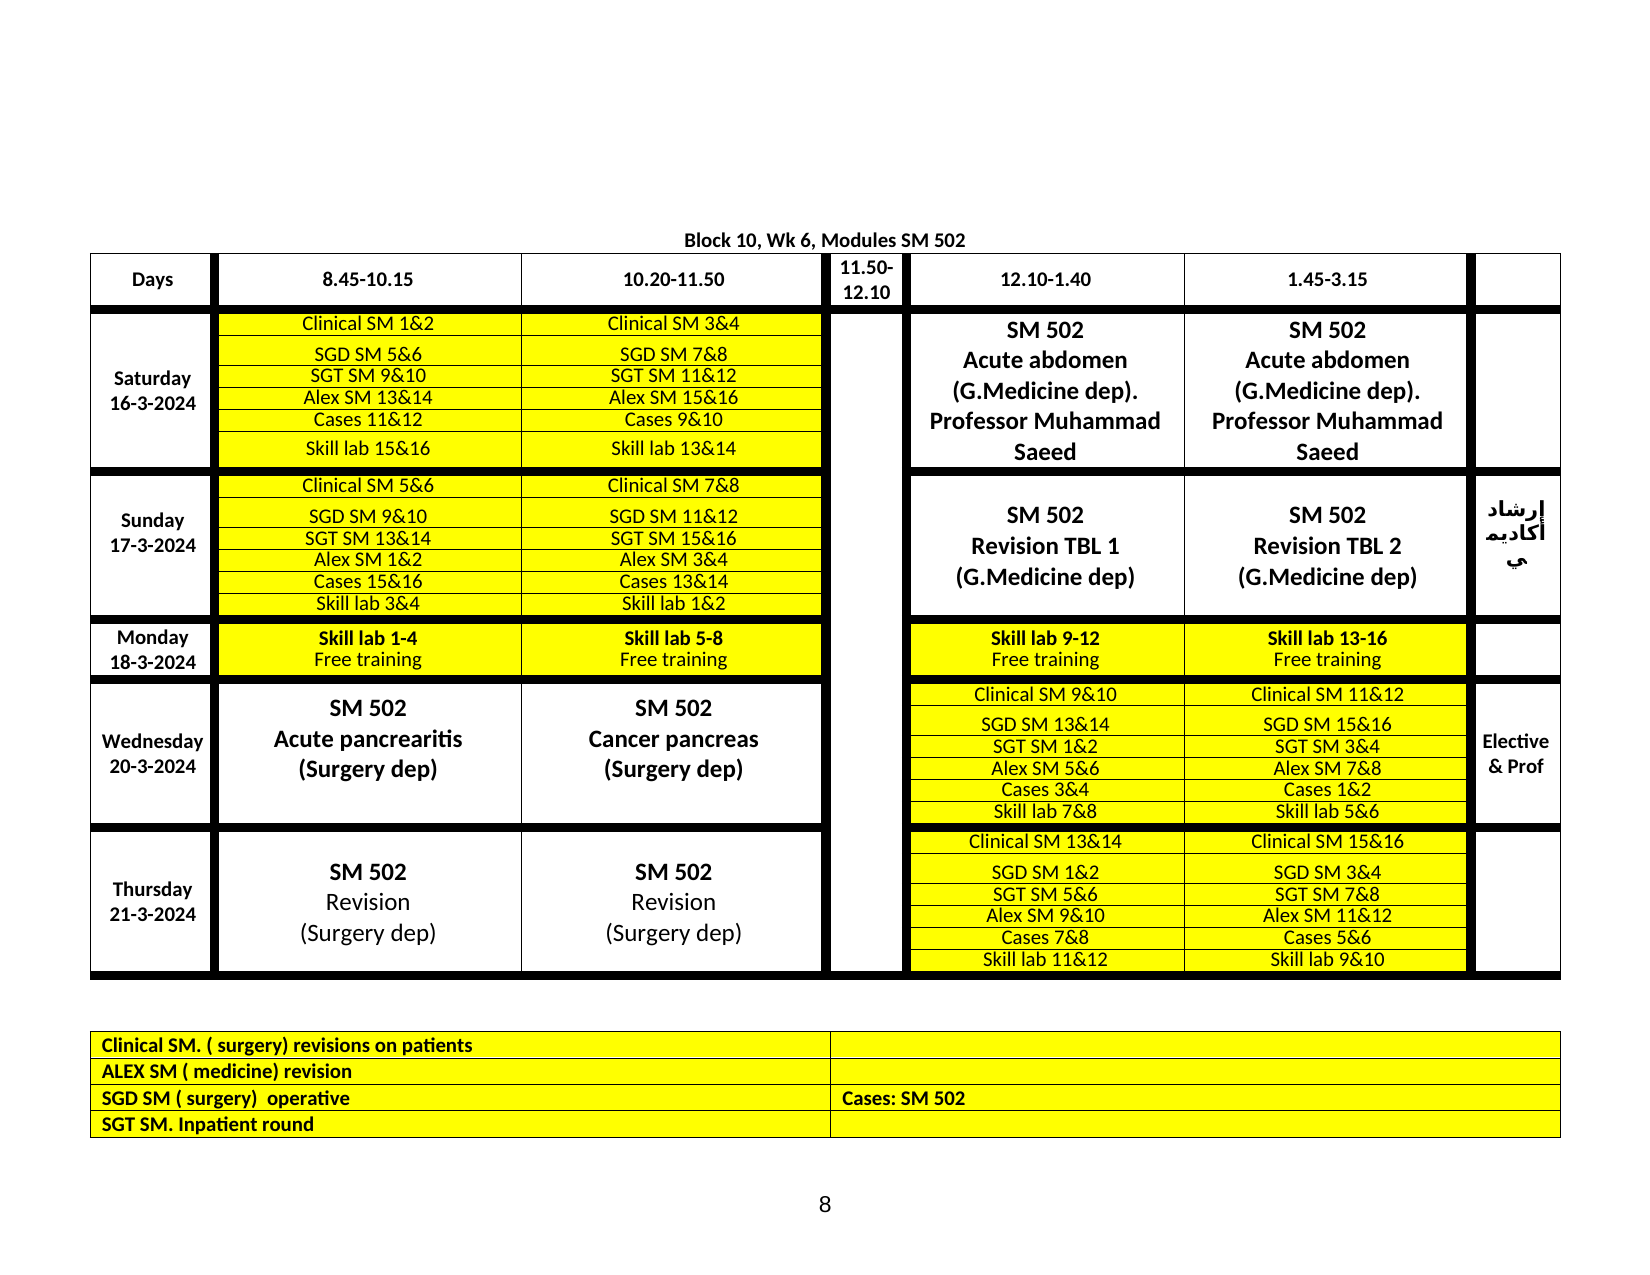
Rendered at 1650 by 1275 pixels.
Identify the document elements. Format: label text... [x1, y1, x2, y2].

table_cell SM 502 Revision TBL 2 (G.Medicine dep) [1185, 476, 1466, 615]
table_header 11.50-12.10 [831, 254, 902, 305]
table_header [1476, 254, 1560, 305]
table_cell Alex SM 11&12 [1185, 906, 1466, 927]
table_cell [1000, 1059, 1560, 1084]
table_cell SGT SM 9&10 [219, 366, 521, 387]
table_cell Skill lab 9&10 [1185, 950, 1466, 971]
table_cell SGT SM 7&8 [1185, 884, 1466, 905]
table_cell ALEX SM ( medicine) revision [91, 1059, 549, 1084]
table_cell Wednesday 20-3-2024 [91, 684, 210, 823]
table_cell [549, 1059, 830, 1084]
table_cell [831, 1059, 1000, 1084]
table_cell Skill lab 3&4 [219, 594, 521, 615]
table_cell Sunday 17-3-2024 [91, 476, 210, 615]
table_cell Cases 11&12 [219, 410, 521, 431]
table_cell SGD SM 5&6 [219, 336, 521, 365]
table_cell SM 502 Revision TBL 1 (G.Medicine dep) [911, 476, 1184, 615]
table_cell Cases 7&8 [911, 928, 1184, 949]
table_cell Alex SM 7&8 [1185, 758, 1466, 779]
table_cell Skill lab 1&2 [522, 594, 821, 615]
table_cell Elective & Prof [1476, 684, 1560, 823]
table_cell Cases 3&4 [911, 780, 1184, 801]
table_cell Cases 15&16 [219, 572, 521, 593]
table_cell Alex SM 15&16 [522, 388, 821, 409]
table_cell Cases: SM 502 [831, 1085, 1000, 1110]
table_cell SGD SM 7&8 [522, 336, 821, 365]
table_cell Skill lab 13-16 Free training [1185, 624, 1466, 675]
table_cell Alex SM 1&2 [219, 550, 521, 571]
table_cell Saturday 16-3-2024 [91, 314, 210, 467]
table_header [831, 1032, 1000, 1057]
table_cell SGT SM 3&4 [1185, 736, 1466, 757]
table_cell Clinical SM 15&16 [1185, 832, 1466, 853]
table_cell SGT SM 5&6 [911, 884, 1184, 905]
table_cell Skill lab 13&14 [522, 432, 821, 467]
table_cell SGT SM 15&16 [522, 528, 821, 549]
table_cell Skill lab 1-4 Free training [219, 624, 521, 675]
table_cell SM 502 Revision (Surgery dep) [219, 832, 521, 971]
table_cell Clinical SM 3&4 [522, 314, 821, 335]
table_cell SGD SM 3&4 [1185, 854, 1466, 883]
table_cell SGT SM 11&12 [522, 366, 821, 387]
table_cell Cases 9&10 [522, 410, 821, 431]
table_cell Clinical SM 11&12 [1185, 684, 1466, 705]
table_cell Alex SM 3&4 [522, 550, 821, 571]
table_cell [1000, 1111, 1560, 1137]
table_cell SGT SM 13&14 [219, 528, 521, 549]
table_header [1000, 1032, 1560, 1057]
table_cell Skill lab 5-8 Free training [522, 624, 821, 675]
table_cell SM 502 Revision (Surgery dep) [522, 832, 821, 971]
text Block 10, Wk 6, Modules SM 502 [90, 227, 1560, 253]
table_cell Alex SM 5&6 [911, 758, 1184, 779]
table_cell SM 502 Acute abdomen (G.Medicine dep). Professor Muhammad Saeed [1185, 314, 1466, 467]
table_cell Cases 1&2 [1185, 780, 1466, 801]
table_cell SGD SM 1&2 [911, 854, 1184, 883]
table_cell SGD SM 15&16 [1185, 706, 1466, 735]
table_cell Skill lab 5&6 [1185, 802, 1466, 823]
table_cell Clinical SM 13&14 [911, 832, 1184, 853]
table_cell [831, 314, 902, 971]
table_cell [1476, 832, 1560, 971]
table_cell [831, 1111, 1000, 1137]
table_cell SGD SM 13&14 [911, 706, 1184, 735]
table_cell Alex SM 13&14 [219, 388, 521, 409]
table_cell Skill lab 9-12 Free training [911, 624, 1184, 675]
table_cell Cases 5&6 [1185, 928, 1466, 949]
table_header 12.10-1.40 [911, 254, 1184, 305]
table_cell SGT SM 1&2 [911, 736, 1184, 757]
table_cell SM 502 Cancer pancreas (Surgery dep) [522, 684, 821, 823]
table_cell Cases 13&14 [522, 572, 821, 593]
table_cell [1476, 624, 1560, 675]
table_header 10.20-11.50 [522, 254, 821, 305]
table_cell Thursday 21-3-2024 [91, 832, 210, 971]
table_cell [549, 1085, 830, 1110]
table_header [549, 1032, 830, 1057]
table_header 8.45-10.15 [219, 254, 521, 305]
table_cell SM 502 Acute pancrearitis (Surgery dep) [219, 684, 521, 823]
table_cell [549, 1111, 830, 1137]
table_cell Skill lab 7&8 [911, 802, 1184, 823]
table_header Clinical SM. ( surgery) revisions on patients [91, 1032, 549, 1057]
table_cell Clinical SM 5&6 [219, 476, 521, 497]
table_cell Skill lab 11&12 [911, 950, 1184, 971]
table_cell [1476, 314, 1560, 467]
table_cell SGD SM ( surgery) operative [91, 1085, 549, 1110]
table_cell SGD SM 11&12 [522, 498, 821, 527]
table_cell SGD SM 9&10 [219, 498, 521, 527]
table_cell Clinical SM 9&10 [911, 684, 1184, 705]
table_cell SM 502 Acute abdomen (G.Medicine dep). Professor Muhammad Saeed [911, 314, 1184, 467]
table_cell SGT SM. Inpatient round [91, 1111, 549, 1137]
table_cell [1000, 1085, 1560, 1110]
table_cell إرشاد أكاديمي [1476, 476, 1560, 615]
table_cell Clinical SM 7&8 [522, 476, 821, 497]
table_cell Alex SM 9&10 [911, 906, 1184, 927]
table_cell Skill lab 15&16 [219, 432, 521, 467]
table_header Days [91, 254, 210, 305]
table_cell Monday 18-3-2024 [91, 624, 210, 675]
table_cell Clinical SM 1&2 [219, 314, 521, 335]
table_header 1.45-3.15 [1185, 254, 1466, 305]
